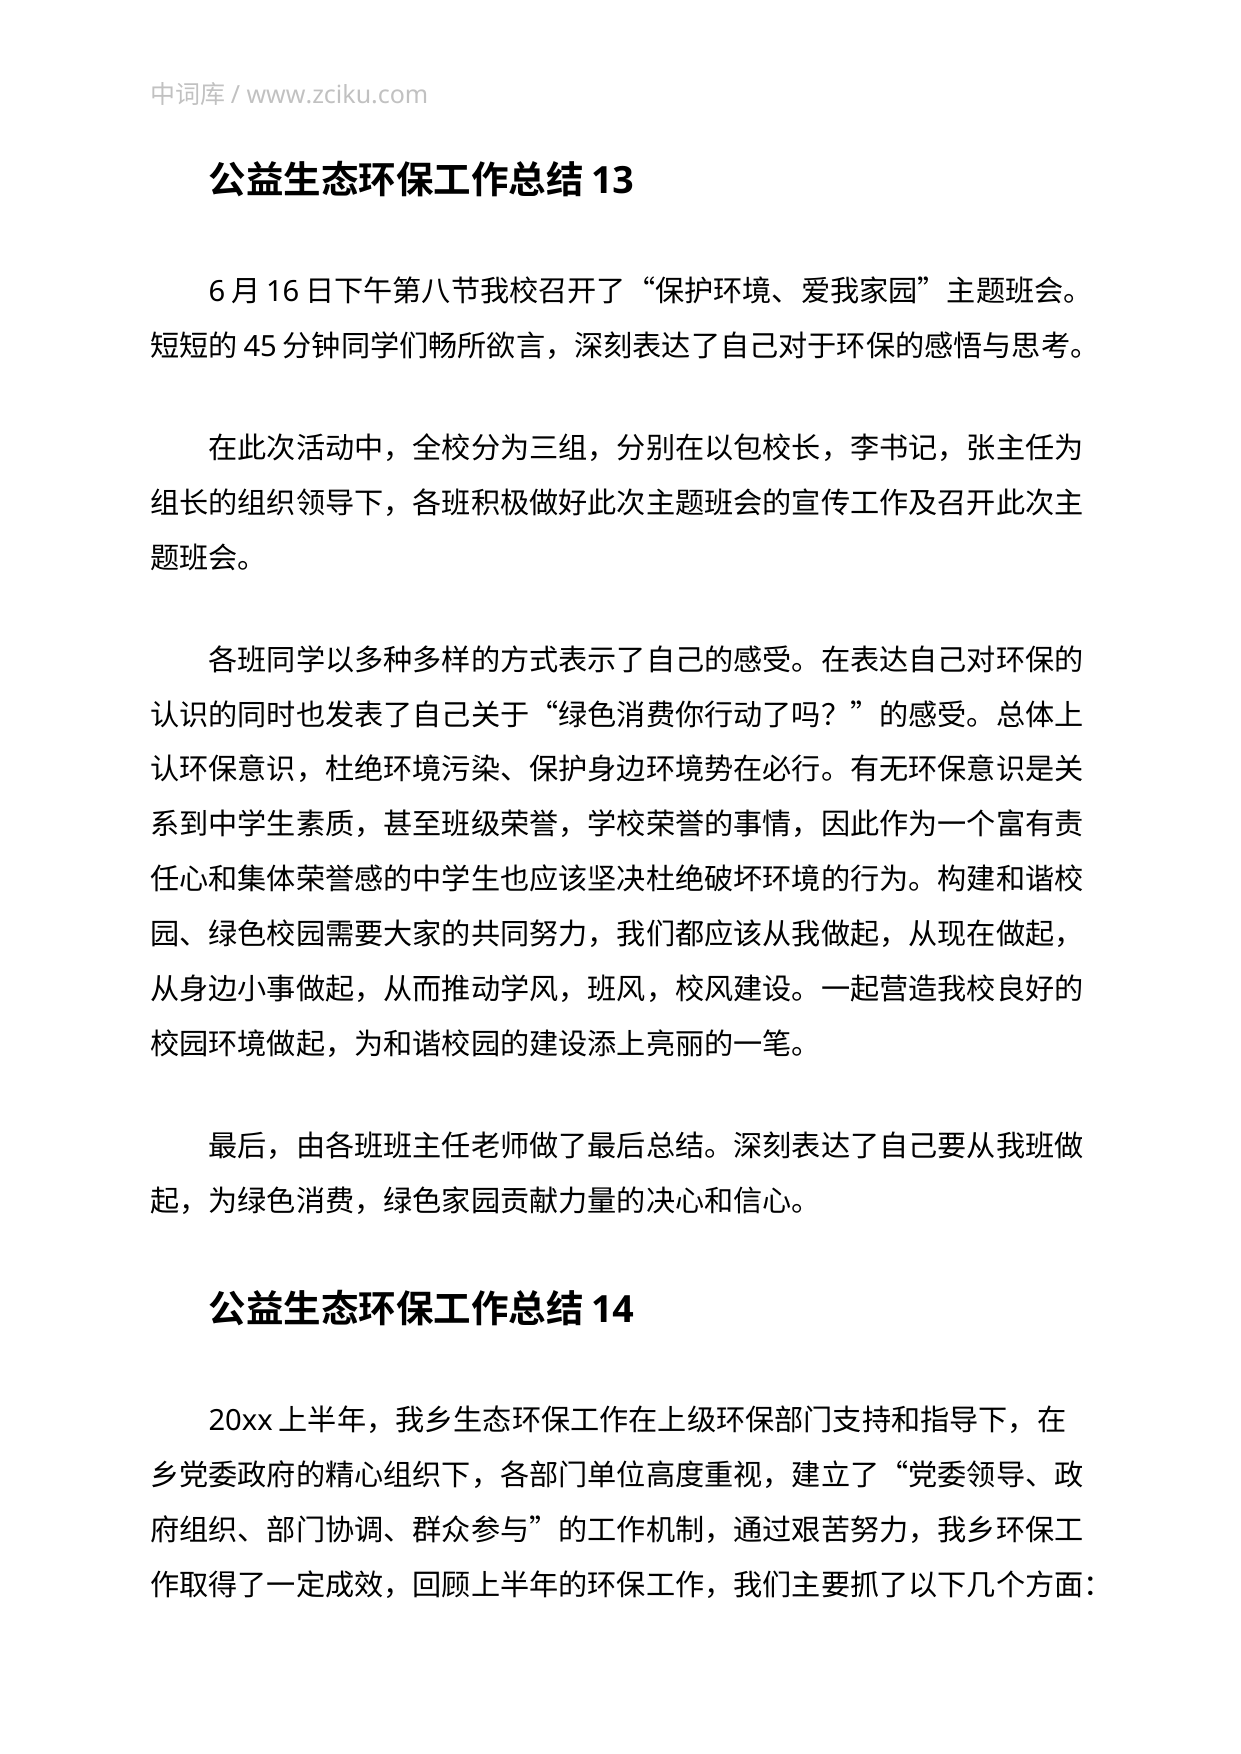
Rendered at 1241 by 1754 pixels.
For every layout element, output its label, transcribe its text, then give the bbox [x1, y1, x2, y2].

text 6月16日下午第八节我校召开了“保护环境、爱我家园”主题班会。短短的45分钟同学们畅所欲言，深刻表达了自己对于环保的感悟与思考。 [150, 268, 1090, 365]
text 公益生态环保工作总结14 [150, 1279, 1090, 1333]
text 在此次活动中，全校分为三组，分别在以包校长，李书记，张主任为组长的组织领导下，各班积极做好此次主题班会的宣传工作及召开此次主题班会。 [150, 424, 1090, 577]
text 最后，由各班班主任老师做了最后总结。深刻表达了自己要从我班做起，为绿色消费，绿色家园贡献力量的决心和信心。 [150, 1122, 1090, 1219]
text 各班同学以多种多样的方式表示了自己的感受。在表达自己对环保的认识的同时也发表了自己关于“绿色消费你行动了吗？”的感受。总体上认环保意识，杜绝环境污染、保护身边环境势在必行。有无环保意识是关系到中学生素质，甚至班级荣誉，学校荣誉的事情，因此作为一个富有责任心和集体荣誉感的中学生也应该坚决杜绝破坏环境的行为。构建和谐校园、绿色校园需要大家的共同努力，我们都应该从我做起，从现在做起，从身边小事做起，从而推动学风，班风，校风建设。一起营造我校良好的校园环境做起，为和谐校园的建设添上亮丽的一笔。 [150, 636, 1090, 1063]
text 公益生态环保工作总结13 [150, 150, 1090, 204]
text 20xx上半年，我乡生态环保工作在上级环保部门支持和指导下，在乡党委政府的精心组织下，各部门单位高度重视，建立了“党委领导、政府组织、部门协调、群众参与”的工作机制，通过艰苦努力，我乡环保工作取得了一定成效，回顾上半年的环保工作，我们主要抓了以下几个方面： [150, 1396, 1090, 1603]
